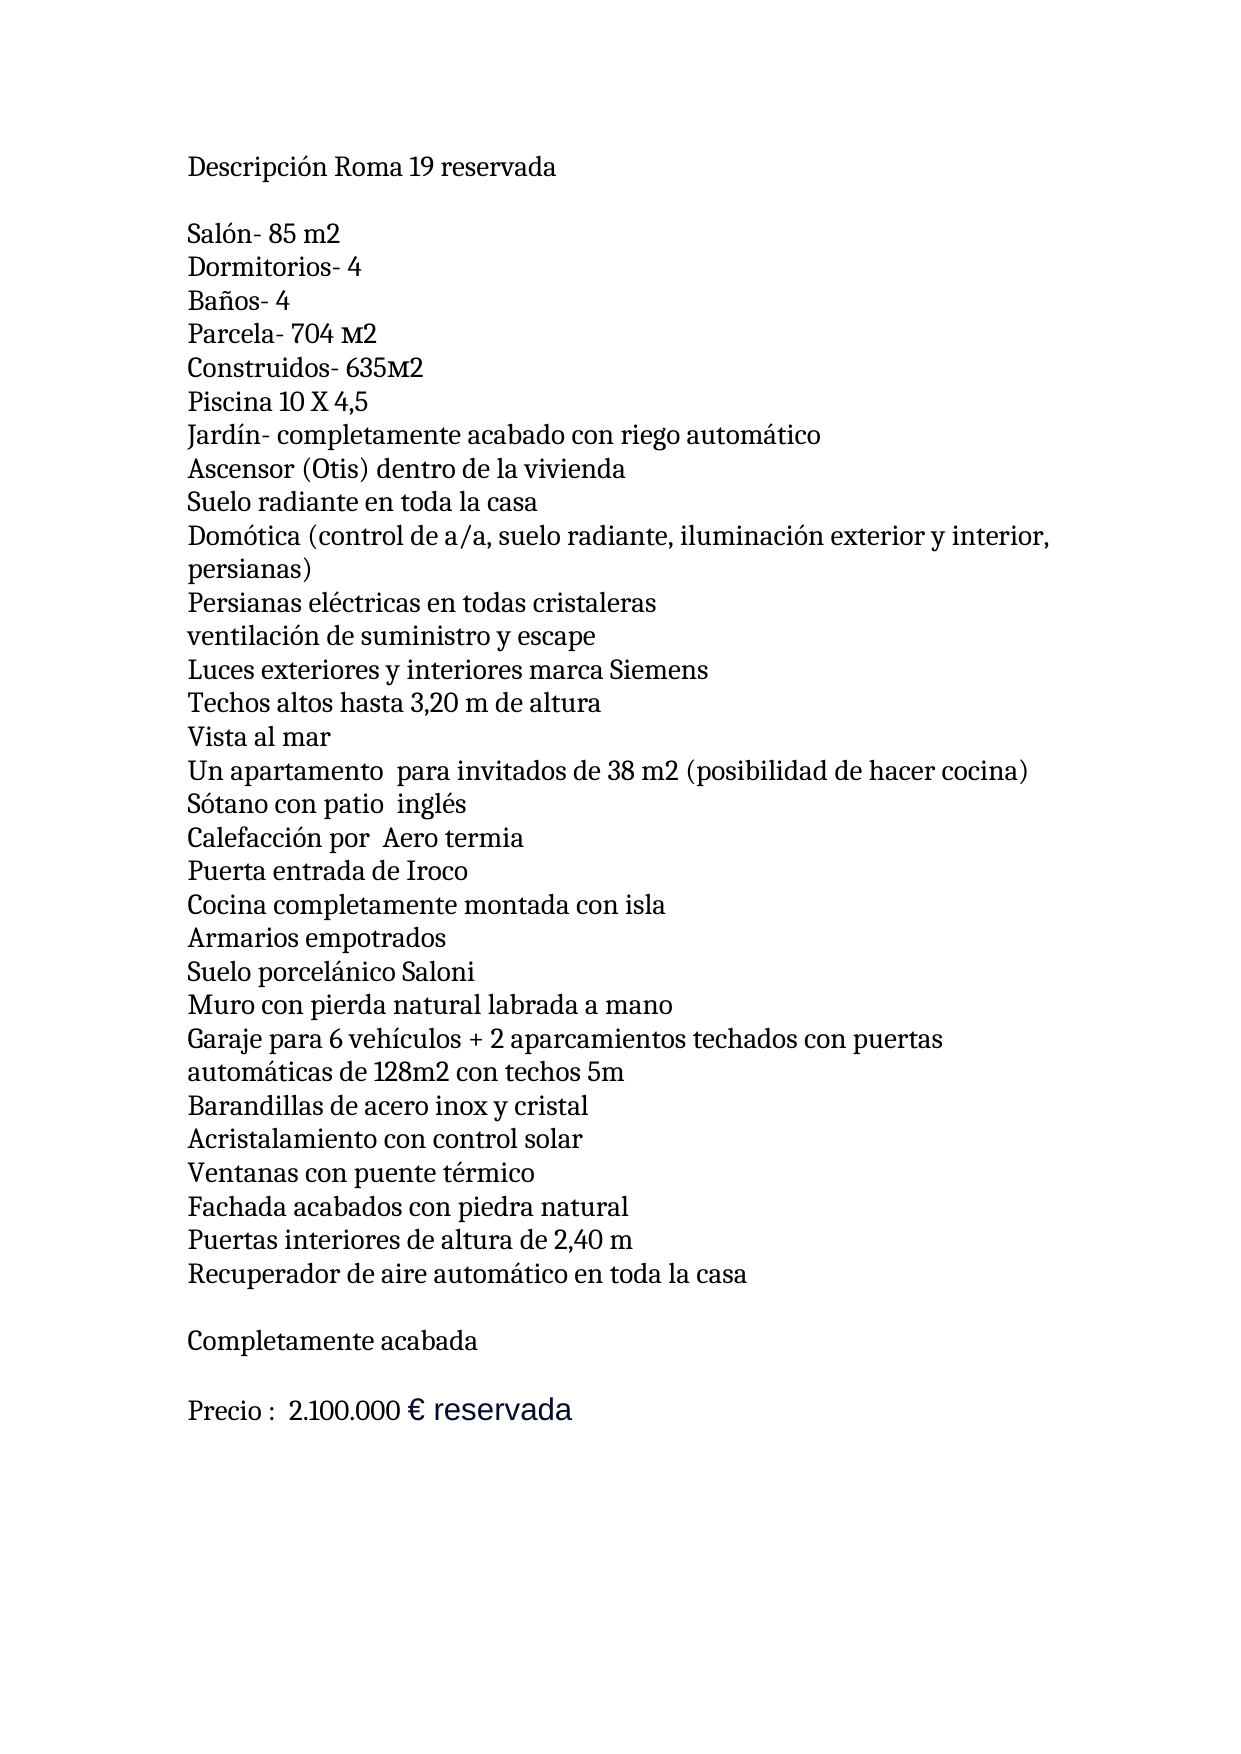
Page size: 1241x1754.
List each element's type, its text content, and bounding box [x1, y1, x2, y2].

text Luces exteriores y interiores marca Siemens [187, 653, 1053, 687]
text Acristalamiento con control solar [187, 1123, 1053, 1156]
text Garaje para 6 vehículos + 2 aparcamientos techados con puertas automáticas de 128m2 con techos 5m [187, 1022, 1053, 1089]
text Completamente acabada [187, 1324, 1053, 1357]
text Persianas eléctricas en todas cristaleras [187, 586, 1053, 619]
text Puerta entrada de Iroco [187, 854, 1053, 888]
text Fachada acabados con piedra natural [187, 1190, 1053, 1223]
text Muro con pierda natural labrada a mano [187, 988, 1053, 1022]
text Barandillas de acero inox y cristal [187, 1089, 1053, 1123]
text Dormitorios- 4 [187, 251, 1053, 284]
text Piscina 10 X 4,5 [187, 385, 1053, 418]
text Puertas interiores de altura de 2,40 m [187, 1223, 1053, 1257]
text Domótica (control de a/a, suelo radiante, iluminación exterior y interior, persianas) [187, 519, 1053, 586]
text Techos altos hasta 3,20 m de altura [187, 687, 1053, 720]
text Precio : 2.100.000 € reservada [187, 1391, 1053, 1428]
text Ascensor (Otis) dentro de la vivienda [187, 452, 1053, 485]
text Jardín- completamente acabado con riego automático [187, 418, 1053, 452]
text Salón- 85 m2 [187, 217, 1053, 251]
text Ventanas con puente térmico [187, 1156, 1053, 1190]
text Baños- 4 [187, 284, 1053, 318]
text Suelo radiante en toda la casa [187, 485, 1053, 519]
text Armarios empotrados [187, 921, 1053, 955]
text Calefacción por Aero termia [187, 821, 1053, 854]
text Cocina completamente montada con isla [187, 888, 1053, 921]
text Suelo porcelánico Saloni [187, 955, 1053, 988]
text Un apartamento para invitados de 38 m2 (posibilidad de hacer cocina) [187, 754, 1053, 787]
text Parcela- 704 м2 [187, 318, 1053, 351]
text ventilación de suministro y escape [187, 619, 1053, 653]
text Vista al mar [187, 720, 1053, 754]
text Sótano con patio inglés [187, 787, 1053, 821]
text Descripción Roma 19 reservada [187, 150, 1053, 183]
text Recuperador de aire automático en toda la casa [187, 1257, 1053, 1290]
text Construidos- 635м2 [187, 351, 1053, 385]
